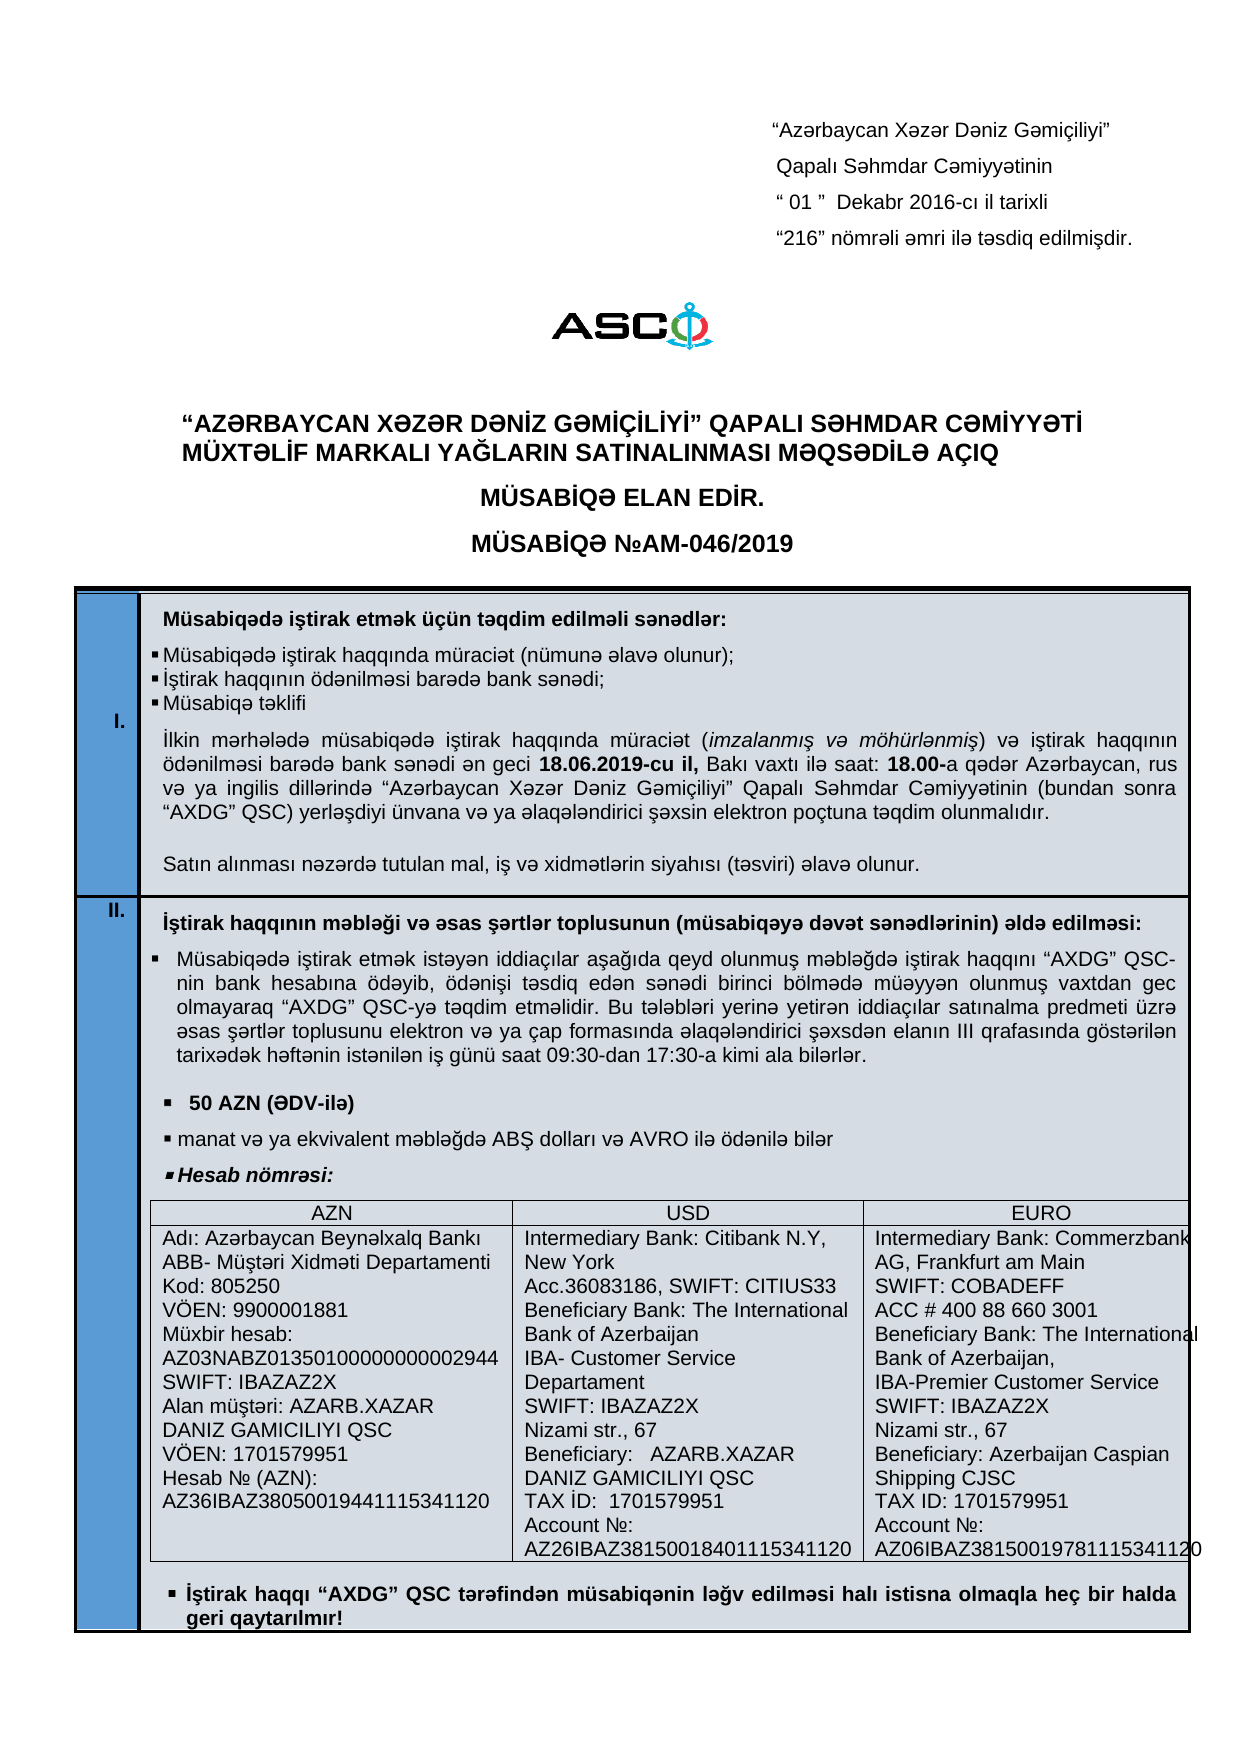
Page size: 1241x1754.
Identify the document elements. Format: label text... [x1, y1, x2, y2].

text “216” nömrəli əmri ilə təsdiq edilmişdir. [629, 226, 1218, 250]
text Qapalı Səhmdar Cəmiyyətinin [37, 154, 1149, 178]
text “Azərbaycan Xəzər Dəniz Gəmiçiliyi” [28, 118, 1218, 142]
table_cell [77, 898, 137, 1629]
table_header Müsabiqədə iştirak etmək üçün təqdim edilməli sənədlər: Müsabiqədə iştirak haqqında müraciət (nümunə əlavə olunur); İştirak haqqının ödənilməsi barədə bank sənədi; Müsabiqə təklifi İlkin mərhələdə müsabiqədə iştirak haqqında müraciət (imzalanmış və möhürlənmiş) və iştirak haqqının ödənilməsi barədə bank sənədi ən geci 18.06.2019-cu il, Bakı vaxtı ilə saat: 18.00-a qədər Azərbaycan, rus və ya ingilis dillərində “Azərbaycan Xəzər Dəniz Gəmiçiliyi” Qapalı Səhmdar Cəmiyyətinin (bundan sonra “AXDG” QSC) yerləşdiyi ünvana və ya əlaqələndirici şəxsin elektron poçtuna təqdim olunmalıdır. Satın alınması nəzərdə tutulan mal, iş və xidmətlərin siyahısı (təsviri) əlavə olunur. [141, 594, 1188, 895]
text “ 01 ” Dekabr 2016-cı il tarixli [37, 190, 1218, 214]
text MÜXTƏLİF MARKALI YAĞLARIN SATINALINMASI MƏQSƏDİLƏ AÇIQ [112, 438, 1152, 467]
text “AZƏRBAYCAN XƏZƏR DƏNİZ GƏMİÇİLİYİ” QAPALI SƏHMDAR CƏMİYYƏTİ [112, 409, 1152, 438]
text MÜSABİQƏ ELAN EDİR. [112, 483, 1152, 512]
picture [515, 261, 749, 390]
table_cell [141, 898, 1188, 1629]
text MÜSABİQƏ №AM-046/2019 [112, 529, 1152, 557]
table_header [77, 594, 137, 895]
